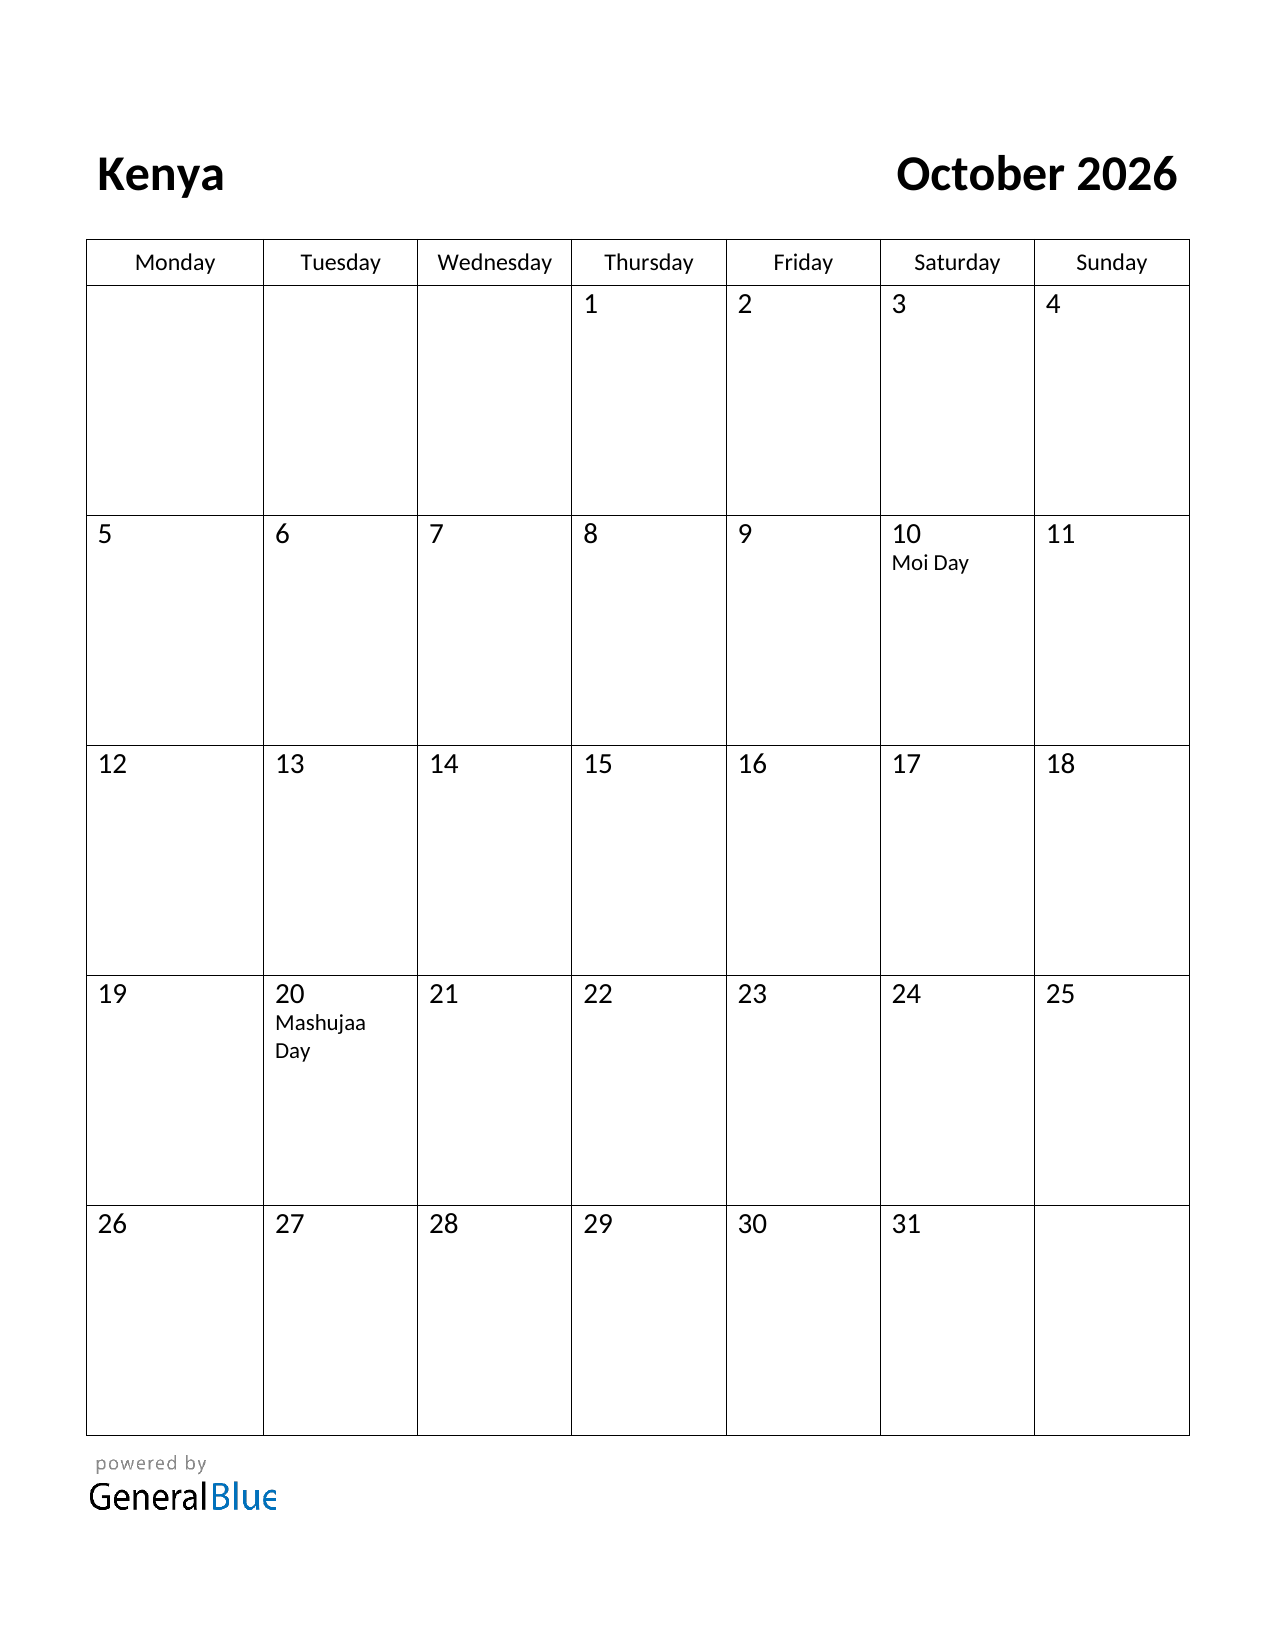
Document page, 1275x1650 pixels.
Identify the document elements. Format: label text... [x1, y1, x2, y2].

table_cell 20 [264, 976, 417, 1008]
table_cell [727, 548, 880, 744]
table_cell 30 [727, 1206, 880, 1238]
table_cell 26 [87, 1206, 263, 1238]
table_cell 29 [572, 1206, 726, 1238]
table_cell [881, 1008, 1034, 1204]
table_header Kenya [86, 105, 572, 239]
table_cell [418, 778, 571, 974]
table_cell 1 [572, 286, 726, 318]
table_cell [264, 778, 417, 974]
table_cell [727, 318, 880, 514]
table_cell Saturday [881, 240, 1034, 284]
table_cell [418, 286, 571, 318]
table_cell 17 [881, 746, 1034, 778]
table_cell [264, 1238, 417, 1434]
table_cell [1035, 778, 1189, 974]
table_cell [87, 1238, 263, 1434]
table_cell [87, 286, 263, 318]
table_cell Thursday [572, 240, 726, 284]
table_cell Wednesday [418, 240, 571, 284]
table_cell [727, 778, 880, 974]
table_cell [572, 548, 726, 744]
table_cell [87, 318, 263, 514]
table_cell 18 [1035, 746, 1189, 778]
table_cell 10 [881, 516, 1034, 548]
table_cell [727, 1008, 880, 1204]
table_cell [418, 1238, 571, 1434]
table_cell Moi Day [881, 548, 1034, 744]
table_cell [881, 778, 1034, 974]
table_cell 7 [418, 516, 571, 548]
table_cell [1035, 1238, 1189, 1434]
table_cell [418, 318, 571, 514]
table_cell 16 [727, 746, 880, 778]
table_cell [1035, 1206, 1189, 1238]
table_cell 27 [264, 1206, 417, 1238]
table_cell [87, 1008, 263, 1204]
table_cell 31 [881, 1206, 1034, 1238]
table_cell Friday [727, 240, 880, 284]
picture [88, 1452, 276, 1515]
table_cell Mashujaa Day [264, 1008, 417, 1204]
table_cell [418, 548, 571, 744]
table_cell 3 [881, 286, 1034, 318]
table_cell [264, 286, 417, 318]
table_cell 13 [264, 746, 417, 778]
table_cell [87, 548, 263, 744]
table_cell 4 [1035, 286, 1189, 318]
table_cell [572, 1238, 726, 1434]
table_cell [1035, 318, 1189, 514]
table_cell 12 [87, 746, 263, 778]
table_cell 2 [727, 286, 880, 318]
table_cell [264, 318, 417, 514]
table_cell 23 [727, 976, 880, 1008]
table_cell 9 [727, 516, 880, 548]
table_cell [727, 1238, 880, 1434]
table_cell [86, 1436, 1189, 1534]
table_cell 11 [1035, 516, 1189, 548]
table_cell [418, 1008, 571, 1204]
table_cell [1035, 1008, 1189, 1204]
table_cell [572, 778, 726, 974]
table_cell 19 [87, 976, 263, 1008]
table_cell [572, 1008, 726, 1204]
table_cell 8 [572, 516, 726, 548]
table_cell 14 [418, 746, 571, 778]
table_cell 5 [87, 516, 263, 548]
table_cell [881, 318, 1034, 514]
table_cell Sunday [1035, 240, 1189, 284]
table_cell 25 [1035, 976, 1189, 1008]
table_header October 2026 [572, 105, 1189, 239]
table_cell Tuesday [264, 240, 417, 284]
table_cell Monday [87, 240, 263, 284]
table_cell 24 [881, 976, 1034, 1008]
table_cell 21 [418, 976, 571, 1008]
table_cell [264, 548, 417, 744]
table_cell [572, 318, 726, 514]
table_cell 15 [572, 746, 726, 778]
table_cell [881, 1238, 1034, 1434]
table_cell [1035, 548, 1189, 744]
table_cell 28 [418, 1206, 571, 1238]
table_cell 22 [572, 976, 726, 1008]
table_cell 6 [264, 516, 417, 548]
table_cell [87, 778, 263, 974]
